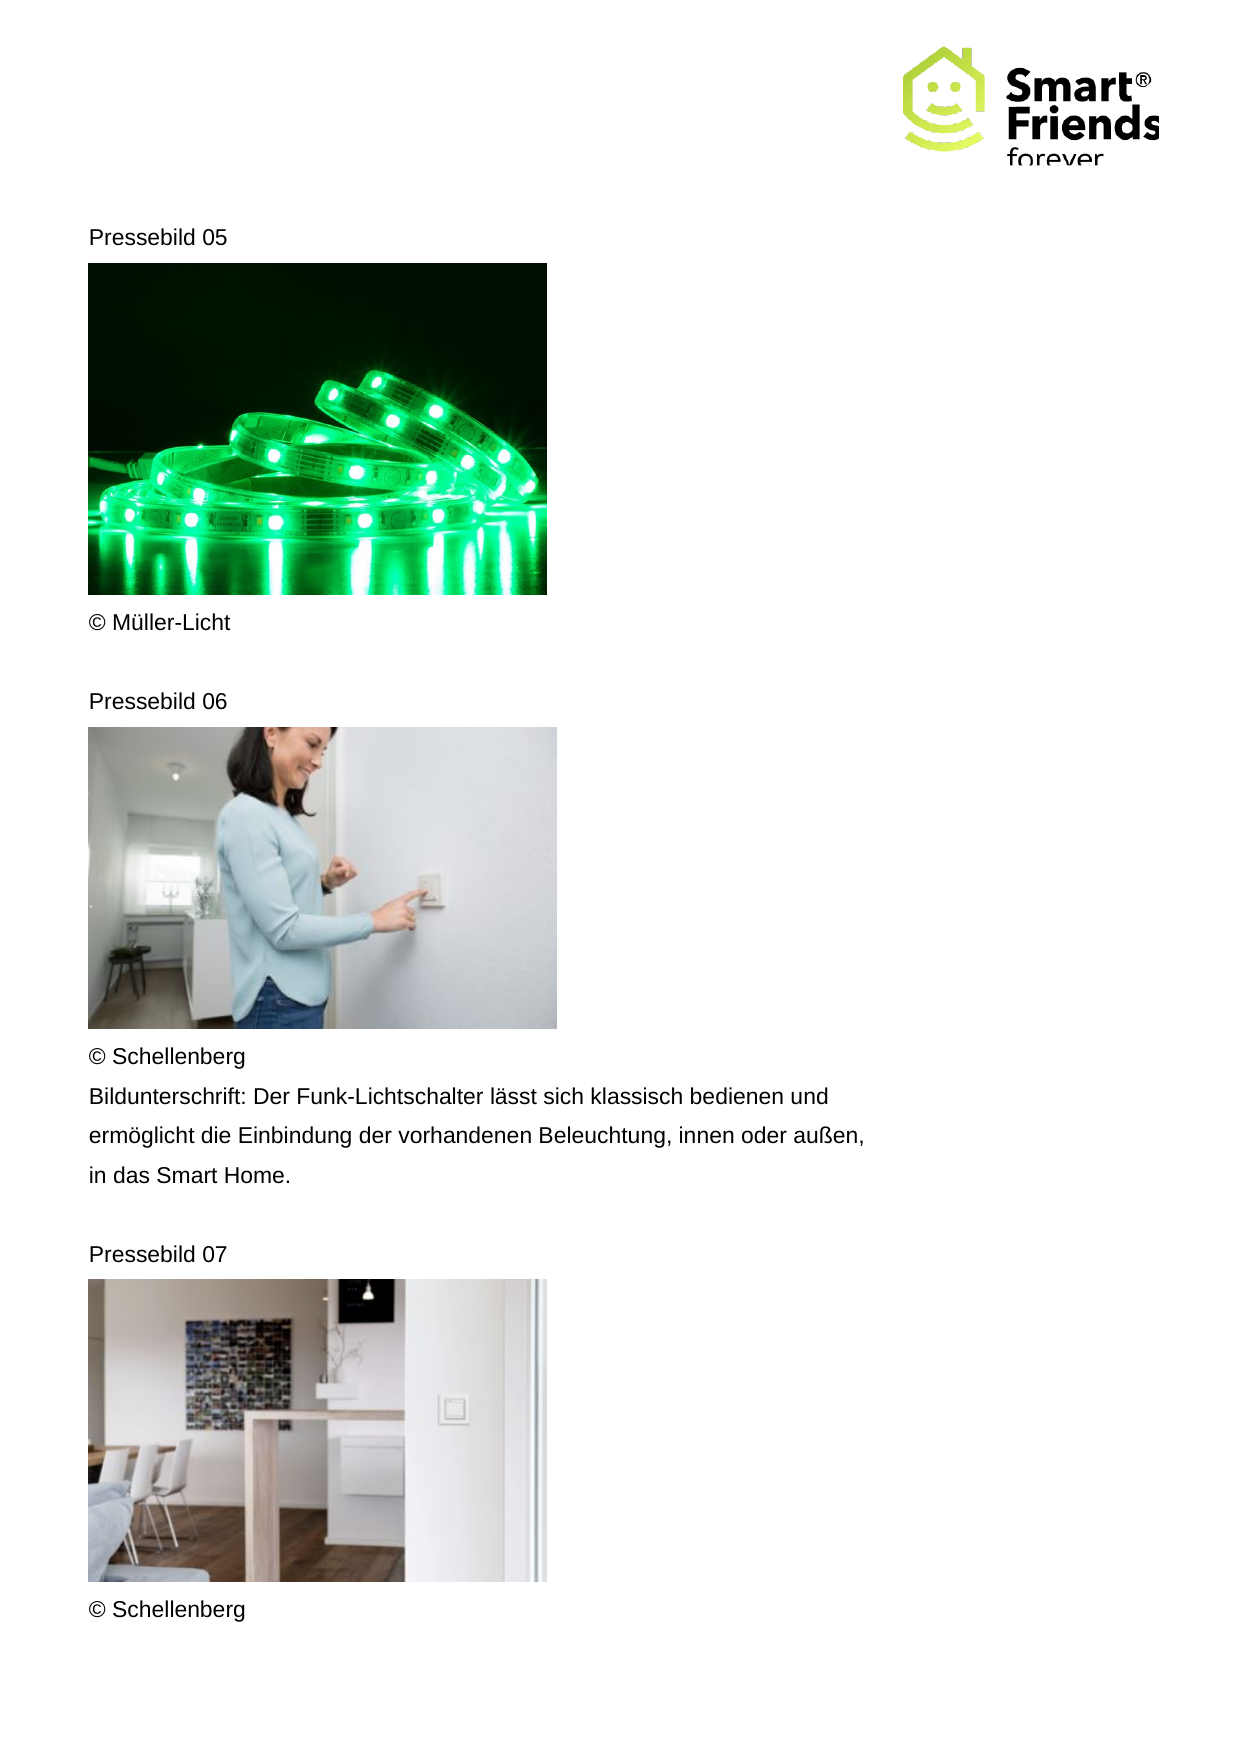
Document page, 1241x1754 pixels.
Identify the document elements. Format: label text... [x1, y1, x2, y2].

text © Schellenberg [89, 1596, 886, 1622]
picture [88, 1279, 547, 1582]
text © Müller-Licht [89, 609, 886, 636]
picture [88, 263, 547, 595]
text Pressebild 07 [89, 1241, 886, 1267]
text Bildunterschrift: Der Funk-Lichtschalter lässt sich klassisch bedienen und ermöglicht die Einbindung der vorhandenen Beleuchtung, innen oder außen, in das Smart Home. [89, 1083, 886, 1188]
picture [903, 46, 1159, 166]
picture [88, 727, 557, 1029]
text Pressebild 05 [89, 224, 886, 251]
text © Schellenberg [89, 1043, 886, 1069]
text Pressebild 06 [89, 688, 886, 714]
